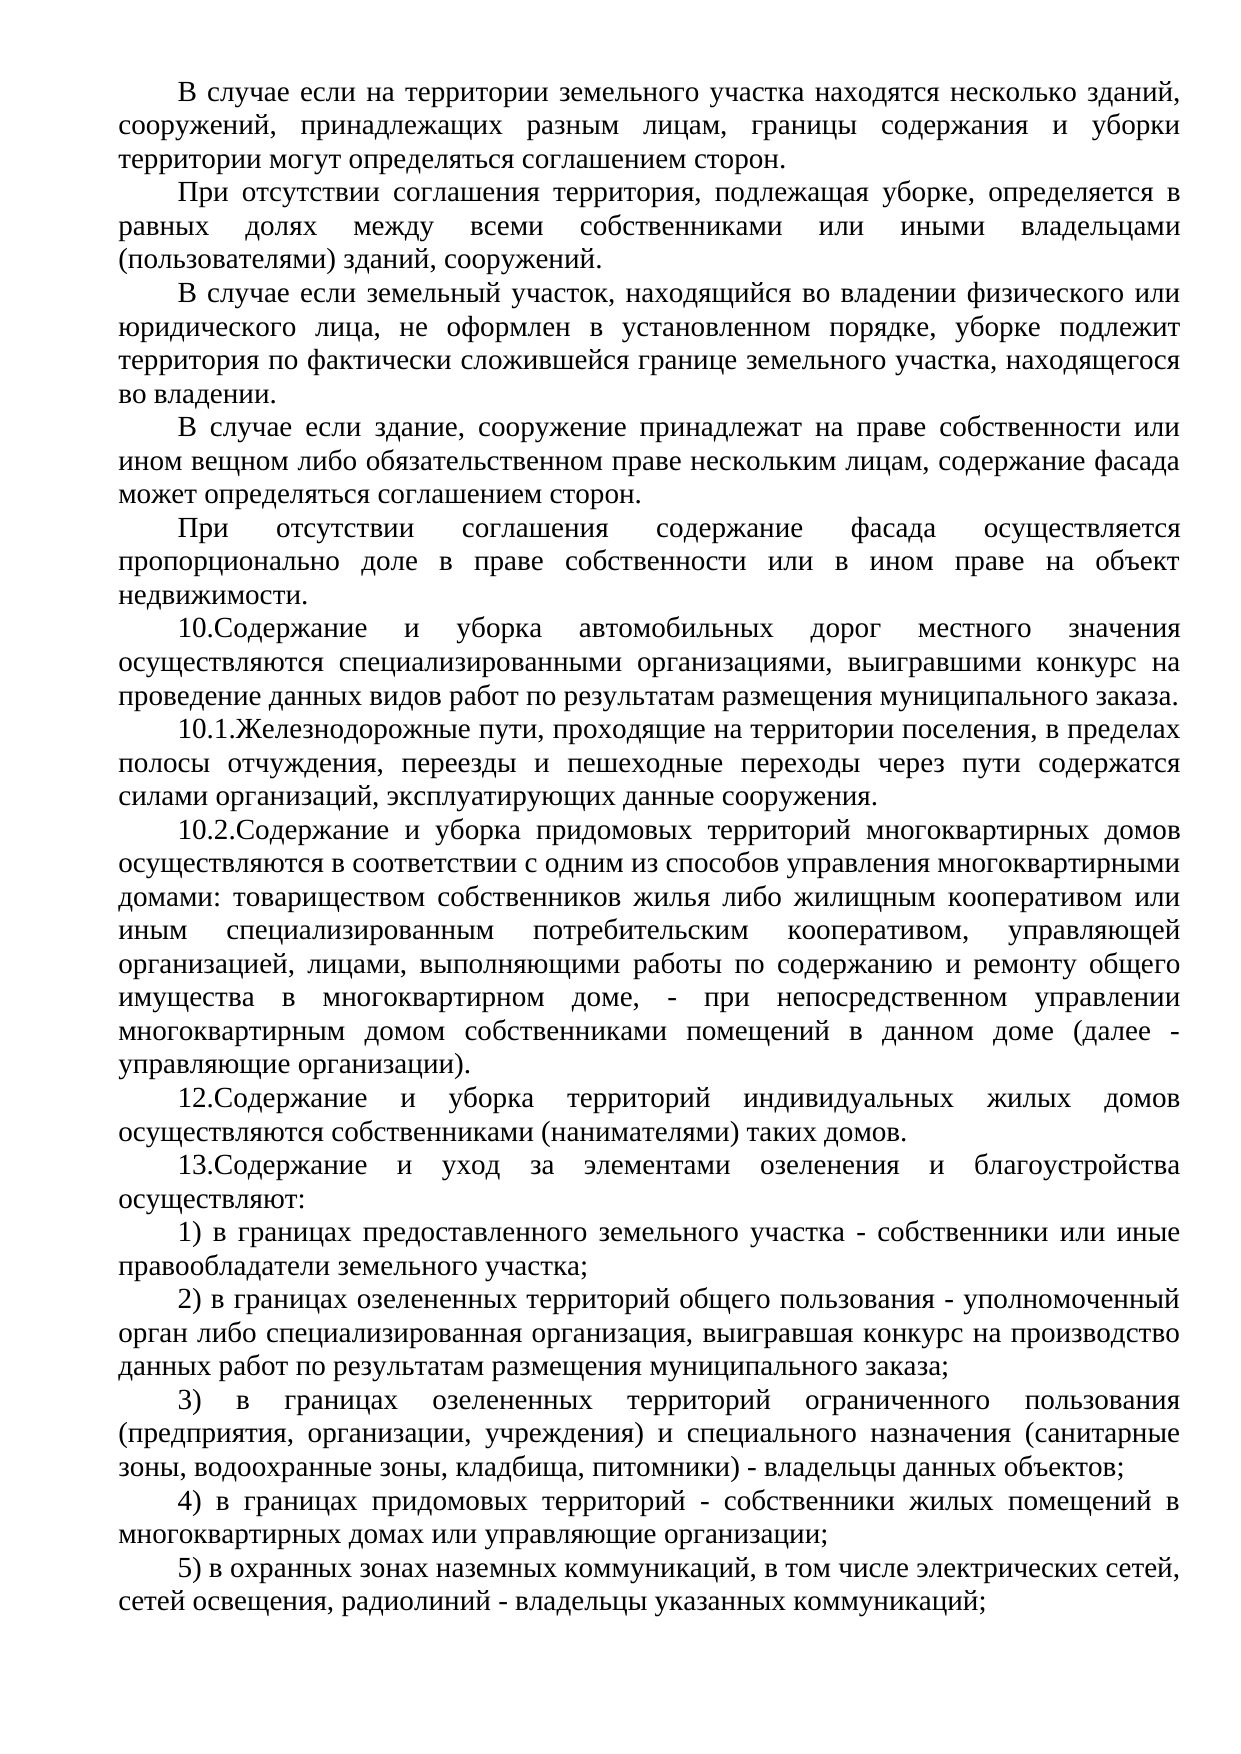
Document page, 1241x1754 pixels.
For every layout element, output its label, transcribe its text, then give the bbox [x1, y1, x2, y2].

text В случае если земельный участок, находящийся во владении физического или юридического лица, не оформлен в установленном порядке, уборке подлежит территория по фактически сложившейся границе земельного участка, находящегося во владении. [118, 275, 1181, 409]
text 4) в границах придомовых территорий - собственники жилых помещений в многоквартирных домах или управляющие организации; [118, 1483, 1181, 1550]
text 10.1.Железнодорожные пути, проходящие на территории поселения, в пределах полосы отчуждения, переезды и пешеходные переходы через пути содержатся силами организаций, эксплуатирующих данные сооружения. [118, 711, 1181, 812]
text 2) в границах озелененных территорий общего пользования - уполномоченный орган либо специализированная организация, выигравшая конкурс на производство данных работ по результатам размещения муниципального заказа; [118, 1281, 1181, 1382]
text При отсутствии соглашения содержание фасада осуществляется пропорционально доле в праве собственности или в ином праве на объект недвижимости. [118, 510, 1181, 611]
text 10.Содержание и уборка автомобильных дорог местного значения осуществляются специализированными организациями, выигравшими конкурс на проведение данных видов работ по результатам размещения муниципального заказа. [118, 611, 1181, 711]
text В случае если на территории земельного участка находятся несколько зданий, сооружений, принадлежащих разным лицам, границы содержания и уборки территории могут определяться соглашением сторон. [118, 74, 1181, 174]
text 1) в границах предоставленного земельного участка - собственники или иные правообладатели земельного участка; [118, 1214, 1181, 1281]
text При отсутствии соглашения территория, подлежащая уборке, определяется в равных долях между всеми собственниками или иными владельцами (пользователями) зданий, сооружений. [118, 174, 1181, 275]
text В случае если здание, сооружение принадлежат на праве собственности или ином вещном либо обязательственном праве нескольким лицам, содержание фасада может определяться соглашением сторон. [118, 409, 1181, 510]
text 3) в границах озелененных территорий ограниченного пользования (предприятия, организации, учреждения) и специального назначения (санитарные зоны, водоохранные зоны, кладбища, питомники) - владельцы данных объектов; [118, 1382, 1181, 1483]
text 5) в охранных зонах наземных коммуникаций, в том числе электрических сетей, сетей освещения, радиолиний - владельцы указанных коммуникаций; [118, 1550, 1181, 1617]
text 13.Содержание и уход за элементами озеленения и благоустройства осуществляют: [118, 1147, 1181, 1214]
text 10.2.Содержание и уборка придомовых территорий многоквартирных домов осуществляются в соответствии с одним из способов управления многоквартирными домами: товариществом собственников жилья либо жилищным кооперативом или иным специализированным потребительским кооперативом, управляющей организацией, лицами, выполняющими работы по содержанию и ремонту общего имущества в многоквартирном доме, - при непосредственном управлении многоквартирным домом собственниками помещений в данном доме (далее - управляющие организации). [118, 812, 1181, 1080]
subtitle 12.Содержание и уборка территорий индивидуальных жилых домов осуществляются собственниками (нанимателями) таких домов. [118, 1080, 1181, 1147]
